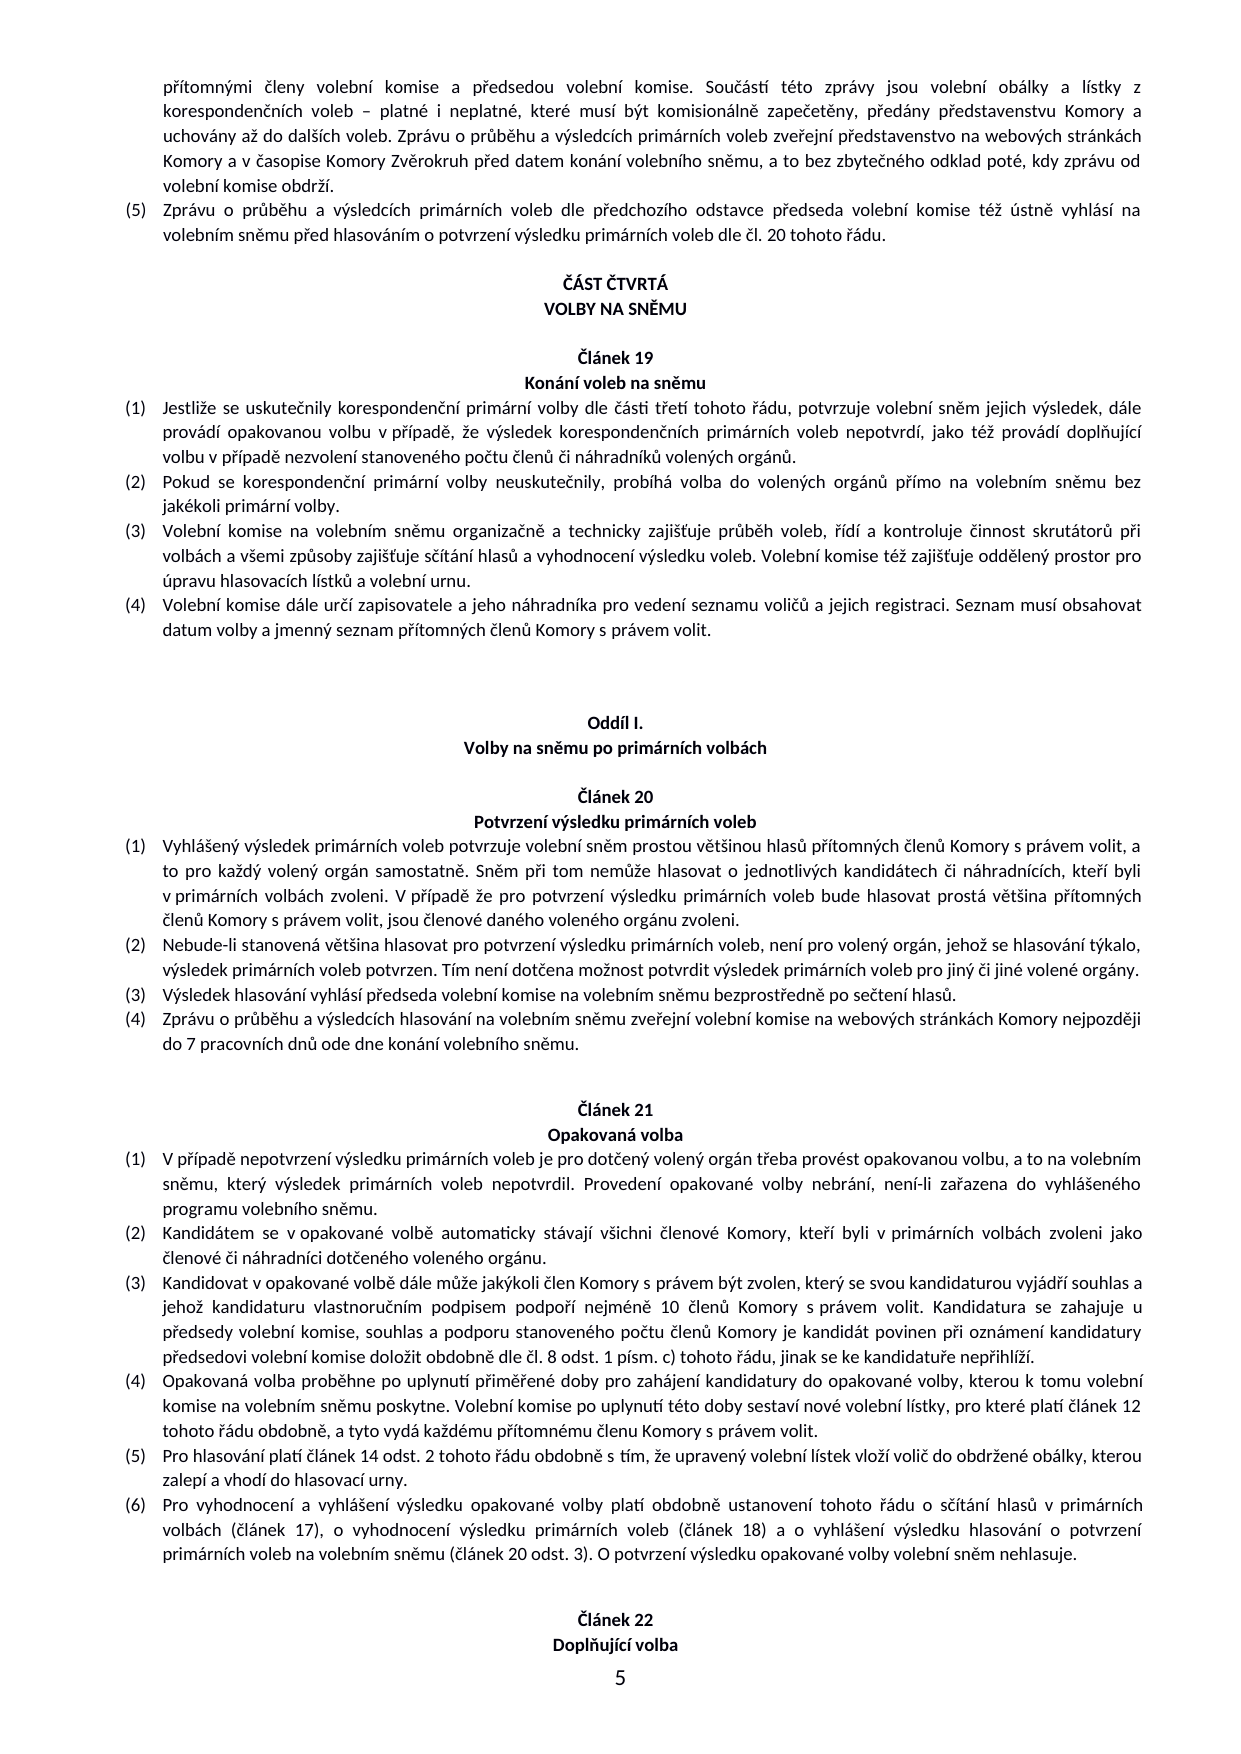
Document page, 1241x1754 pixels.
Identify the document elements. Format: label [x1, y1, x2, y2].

table_header [75, 75, 1154, 1658]
